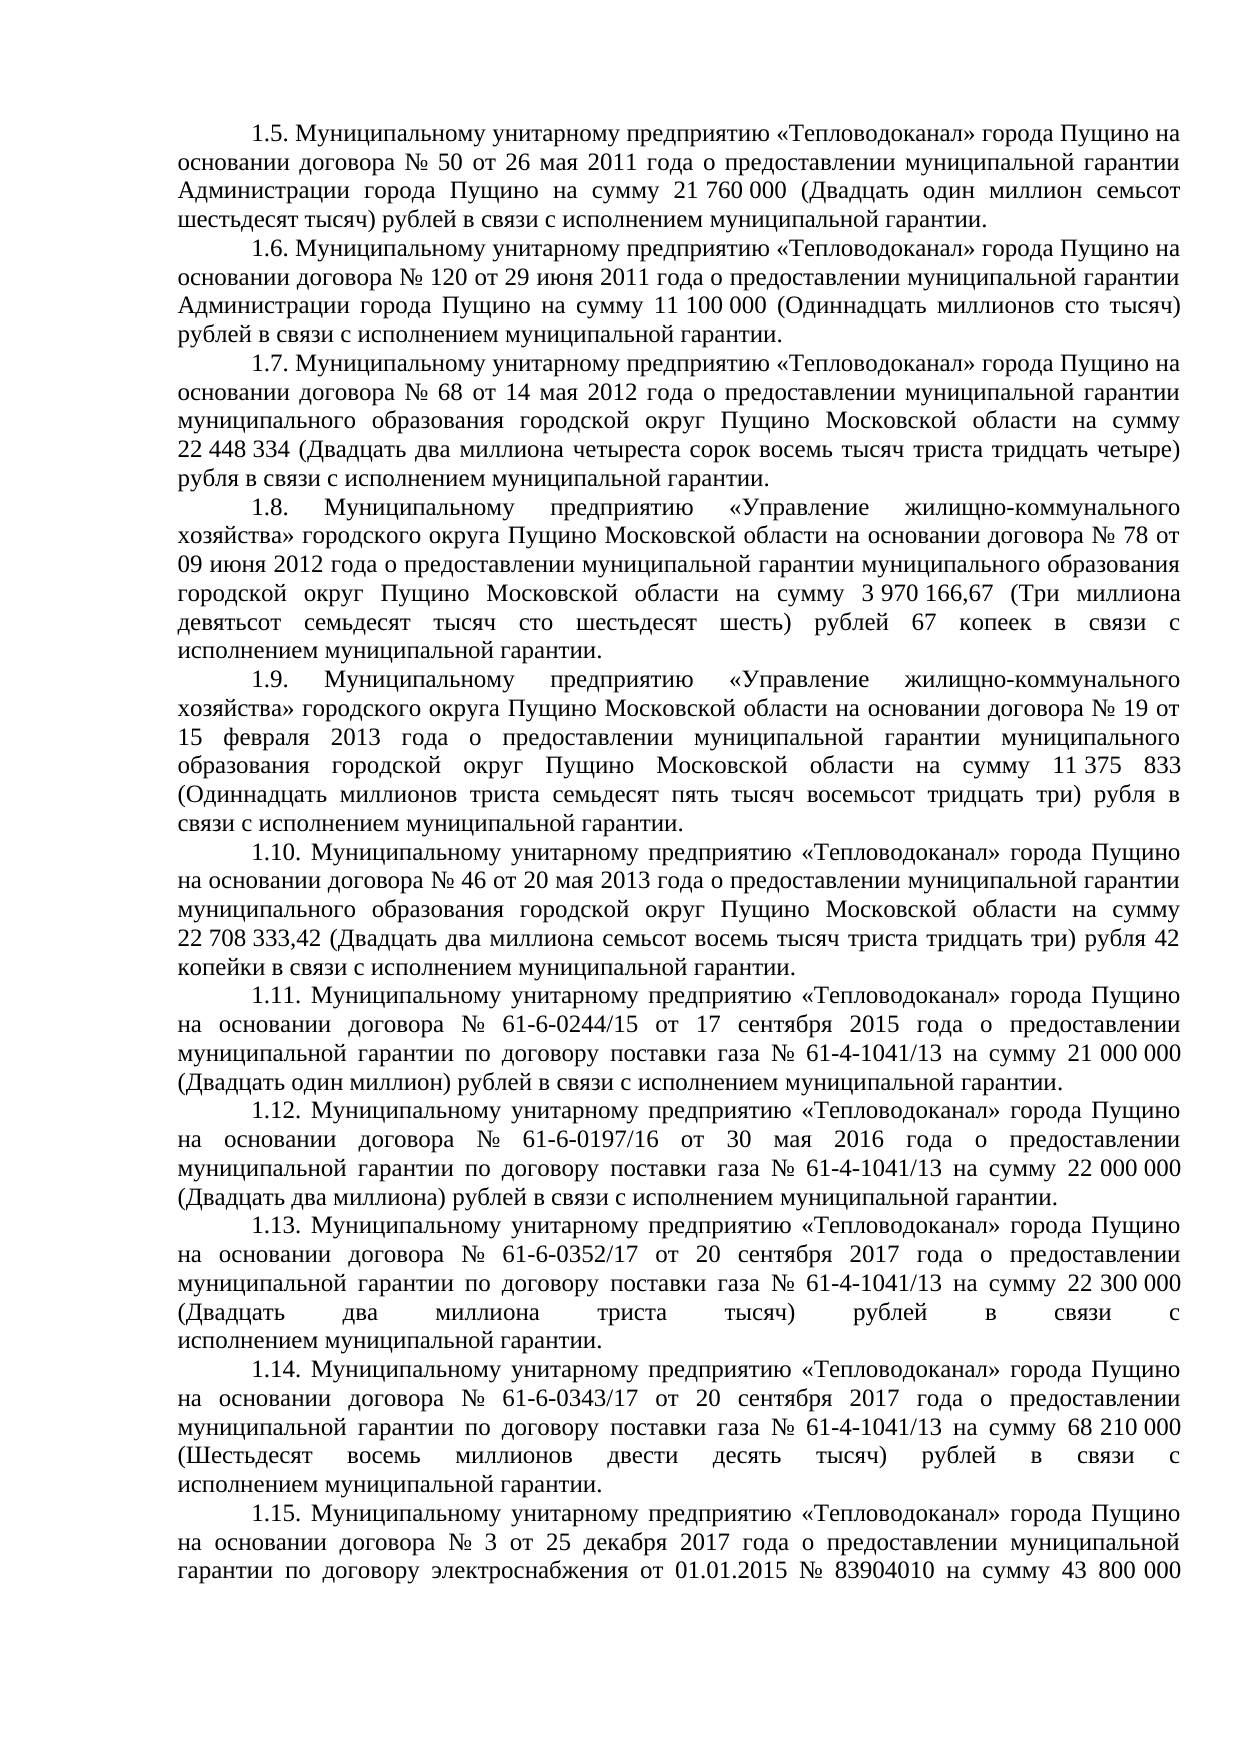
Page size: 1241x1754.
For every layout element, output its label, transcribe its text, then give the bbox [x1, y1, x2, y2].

text 1.11. Муниципальному унитарному предприятию «Тепловодоканал» города Пущино на основании договора № 61-6-0244/15 от 17 сентября 2015 года о предоставлении муниципальной гарантии по договору поставки газа № 61-4-1041/13 на сумму 21 000 000 (Двадцать один миллион) рублей в связи с исполнением муниципальной гарантии. [177, 981, 1181, 1096]
text 1.10. Муниципальному унитарному предприятию «Тепловодоканал» города Пущино на основании договора № 46 от 20 мая 2013 года о предоставлении муниципальной гарантии муниципального образования городской округ Пущино Московской области на сумму 22 708 333,42 (Двадцать два миллиона семьсот восемь тысяч триста тридцать три) рубля 42 копейки в связи с исполнением муниципальной гарантии. [177, 837, 1181, 981]
text 1.5. Муниципальному унитарному предприятию «Тепловодоканал» города Пущино на основании договора № 50 от 26 мая 2011 года о предоставлении муниципальной гарантии Администрации города Пущино на сумму 21 760 000 (Двадцать один миллион семьсот шестьдесят тысяч) рублей в связи с исполнением муниципальной гарантии. [177, 118, 1181, 233]
text 1.13. Муниципальному унитарному предприятию «Тепловодоканал» города Пущино на основании договора № 61-6-0352/17 от 20 сентября 2017 года о предоставлении муниципальной гарантии по договору поставки газа № 61-4-1041/13 на сумму 22 300 000 (Двадцать два миллиона триста тысяч) рублей в связи с исполнением муниципальной гарантии. [177, 1211, 1181, 1354]
text 1.12. Муниципальному унитарному предприятию «Тепловодоканал» города Пущино на основании договора № 61-6-0197/16 от 30 мая 2016 года о предоставлении муниципальной гарантии по договору поставки газа № 61-4-1041/13 на сумму 22 000 000 (Двадцать два миллиона) рублей в связи с исполнением муниципальной гарантии. [177, 1096, 1181, 1211]
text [177, 1498, 1181, 1584]
text 1.9. Муниципальному предприятию «Управление жилищно-коммунального хозяйства» городского округа Пущино Московской области на основании договора № 19 от 15 февраля 2013 года о предоставлении муниципальной гарантии муниципального образования городской округ Пущино Московской области на сумму 11 375 833 (Одиннадцать миллионов триста семьдесят пять тысяч восемьсот тридцать три) рубля в связи с исполнением муниципальной гарантии. [177, 664, 1181, 837]
text 1.6. Муниципальному унитарному предприятию «Тепловодоканал» города Пущино на основании договора № 120 от 29 июня 2011 года о предоставлении муниципальной гарантии Администрации города Пущино на сумму 11 100 000 (Одиннадцать миллионов сто тысяч) рублей в связи с исполнением муниципальной гарантии. [177, 233, 1181, 348]
text 1.8. Муниципальному предприятию «Управление жилищно-коммунального хозяйства» городского округа Пущино Московской области на основании договора № 78 от 09 июня 2012 года о предоставлении муниципальной гарантии муниципального образования городской округ Пущино Московской области на сумму 3 970 166,67 (Три миллиона девятьсот семьдесят тысяч сто шестьдесят шесть) рублей 67 копеек в связи с исполнением муниципальной гарантии. [177, 492, 1181, 664]
text 1.14. Муниципальному унитарному предприятию «Тепловодоканал» города Пущино на основании договора № 61-6-0343/17 от 20 сентября 2017 года о предоставлении муниципальной гарантии по договору поставки газа № 61-4-1041/13 на сумму 68 210 000 (Шестьдесят восемь миллионов двести десять тысяч) рублей в связи с исполнением муниципальной гарантии. [177, 1354, 1181, 1498]
text 1.7. Муниципальному унитарному предприятию «Тепловодоканал» города Пущино на основании договора № 68 от 14 мая 2012 года о предоставлении муниципальной гарантии муниципального образования городской округ Пущино Московской области на сумму 22 448 334 (Двадцать два миллиона четыреста сорок восемь тысяч триста тридцать четыре) рубля в связи с исполнением муниципальной гарантии. [177, 348, 1181, 492]
